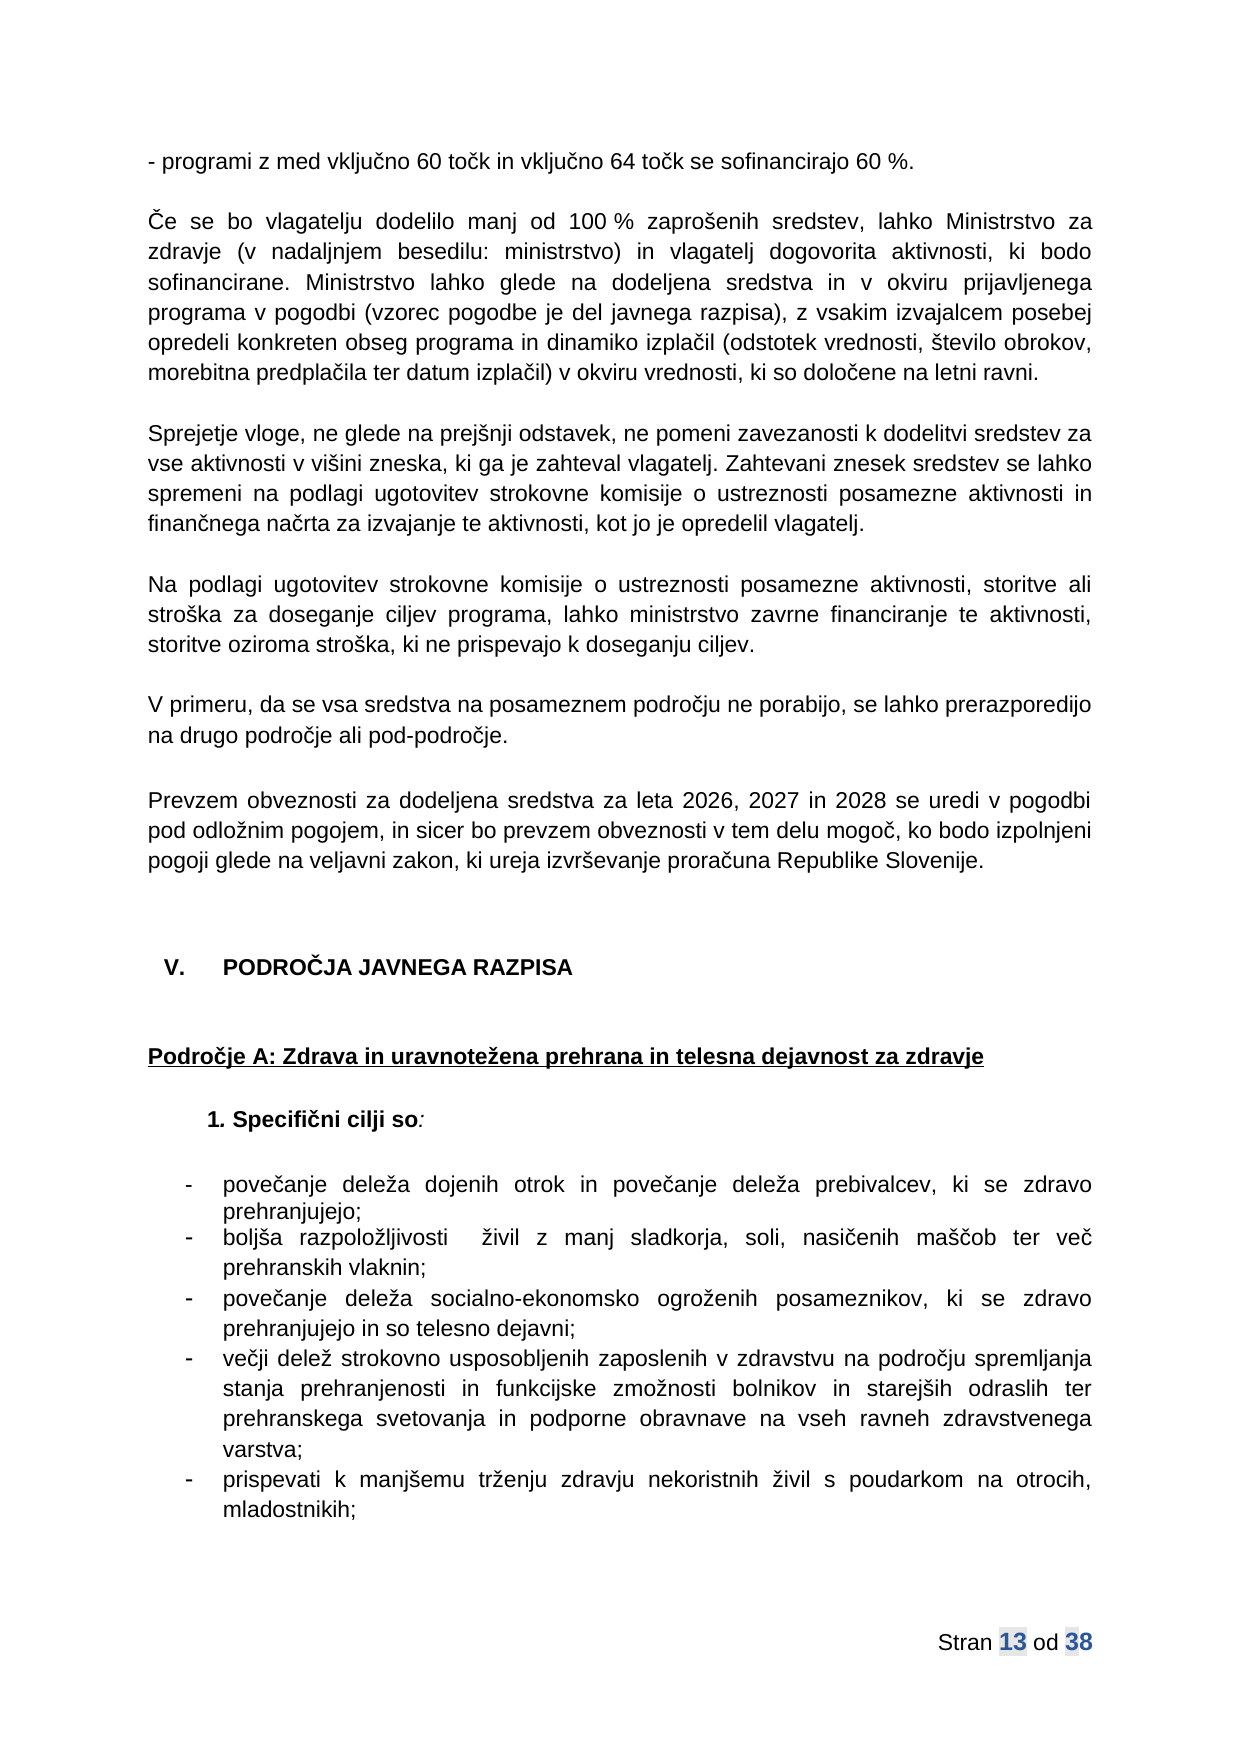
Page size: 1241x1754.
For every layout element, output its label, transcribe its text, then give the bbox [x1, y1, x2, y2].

list 1. Specifični cilji so: [207, 1106, 1093, 1132]
text Na podlagi ugotovitev strokovne komisije o ustreznosti posamezne aktivnosti, storitve ali stroška za doseganje ciljev programa, lahko ministrstvo zavrne financiranje te aktivnosti, storitve oziroma stroška, ki ne prispevajo k doseganju ciljev. [148, 571, 1093, 657]
text V primeru, da se vsa sredstva na posameznem področju ne porabijo, se lahko prerazporedijo na drugo področje ali pod-področje. [148, 691, 1093, 748]
subtitle PODROČJA JAVNEGA RAZPISA [185, 953, 1093, 980]
list povečanje deleža dojenih otrok in povečanje deleža prebivalcev, ki se zdravo prehranjujejo; [185, 1171, 1093, 1224]
list povečanje deleža socialno-ekonomsko ogroženih posameznikov, ki se zdravo prehranjujejo in so telesno dejavni; [185, 1284, 1093, 1341]
list prispevati k manjšemu trženju zdravju nekoristnih živil s poudarkom na otrocih, mladostnikih; [185, 1466, 1093, 1522]
list večji delež strokovno usposobljenih zaposlenih v zdravstvu na področju spremljanja stanja prehranjenosti in funkcijske zmožnosti bolnikov in starejših odraslih ter prehranskega svetovanja in podporne obravnave na vseh ravneh zdravstvenega varstva; [185, 1345, 1093, 1462]
text Sprejetje vloge, ne glede na prejšnji odstavek, ne pomeni zavezanosti k dodelitvi sredstev za vse aktivnosti v višini zneska, ki ga je zahteval vlagatelj. Zahtevani znesek sredstev se lahko spremeni na podlagi ugotovitev strokovne komisije o ustreznosti posamezne aktivnosti in finančnega načrta za izvajanje te aktivnosti, kot jo je opredelil vlagatelj. [148, 419, 1093, 536]
text Če se bo vlagatelju dodelilo manj od 100 % zaprošenih sredstev, lahko Ministrstvo za zdravje (v nadaljnjem besedilu: ministrstvo) in vlagatelj dogovorita aktivnosti, ki bodo sofinancirane. Ministrstvo lahko glede na dodeljena sredstva in v okviru prijavljenega programa v pogodbi (vzorec pogodbe je del javnega razpisa), z vsakim izvajalcem posebej opredeli konkreten obseg programa in dinamiko izplačil (odstotek vrednosti, število obrokov, morebitna predplačila ter datum izplačil) v okviru vrednosti, ki so določene na letni ravni. [148, 208, 1093, 385]
subtitle Področje A: Zdrava in uravnotežena prehrana in telesna dejavnost za zdravje [148, 1043, 1093, 1069]
text - programi z med vključno 60 točk in vključno 64 točk se sofinancirajo 60 %. [148, 148, 1093, 174]
list boljša razpoložljivosti živil z manj sladkorja, soli, nasičenih maščob ter več prehranskih vlaknin; [185, 1224, 1093, 1281]
text Prevzem obveznosti za dodeljena sredstva za leta 2026, 2027 in 2028 se uredi v pogodbi pod odložnim pogojem, in sicer bo prevzem obveznosti v tem delu mogoč, ko bodo izpolnjeni pogoji glede na veljavni zakon, ki ureja izvrševanje proračuna Republike Slovenije. [148, 787, 1093, 873]
